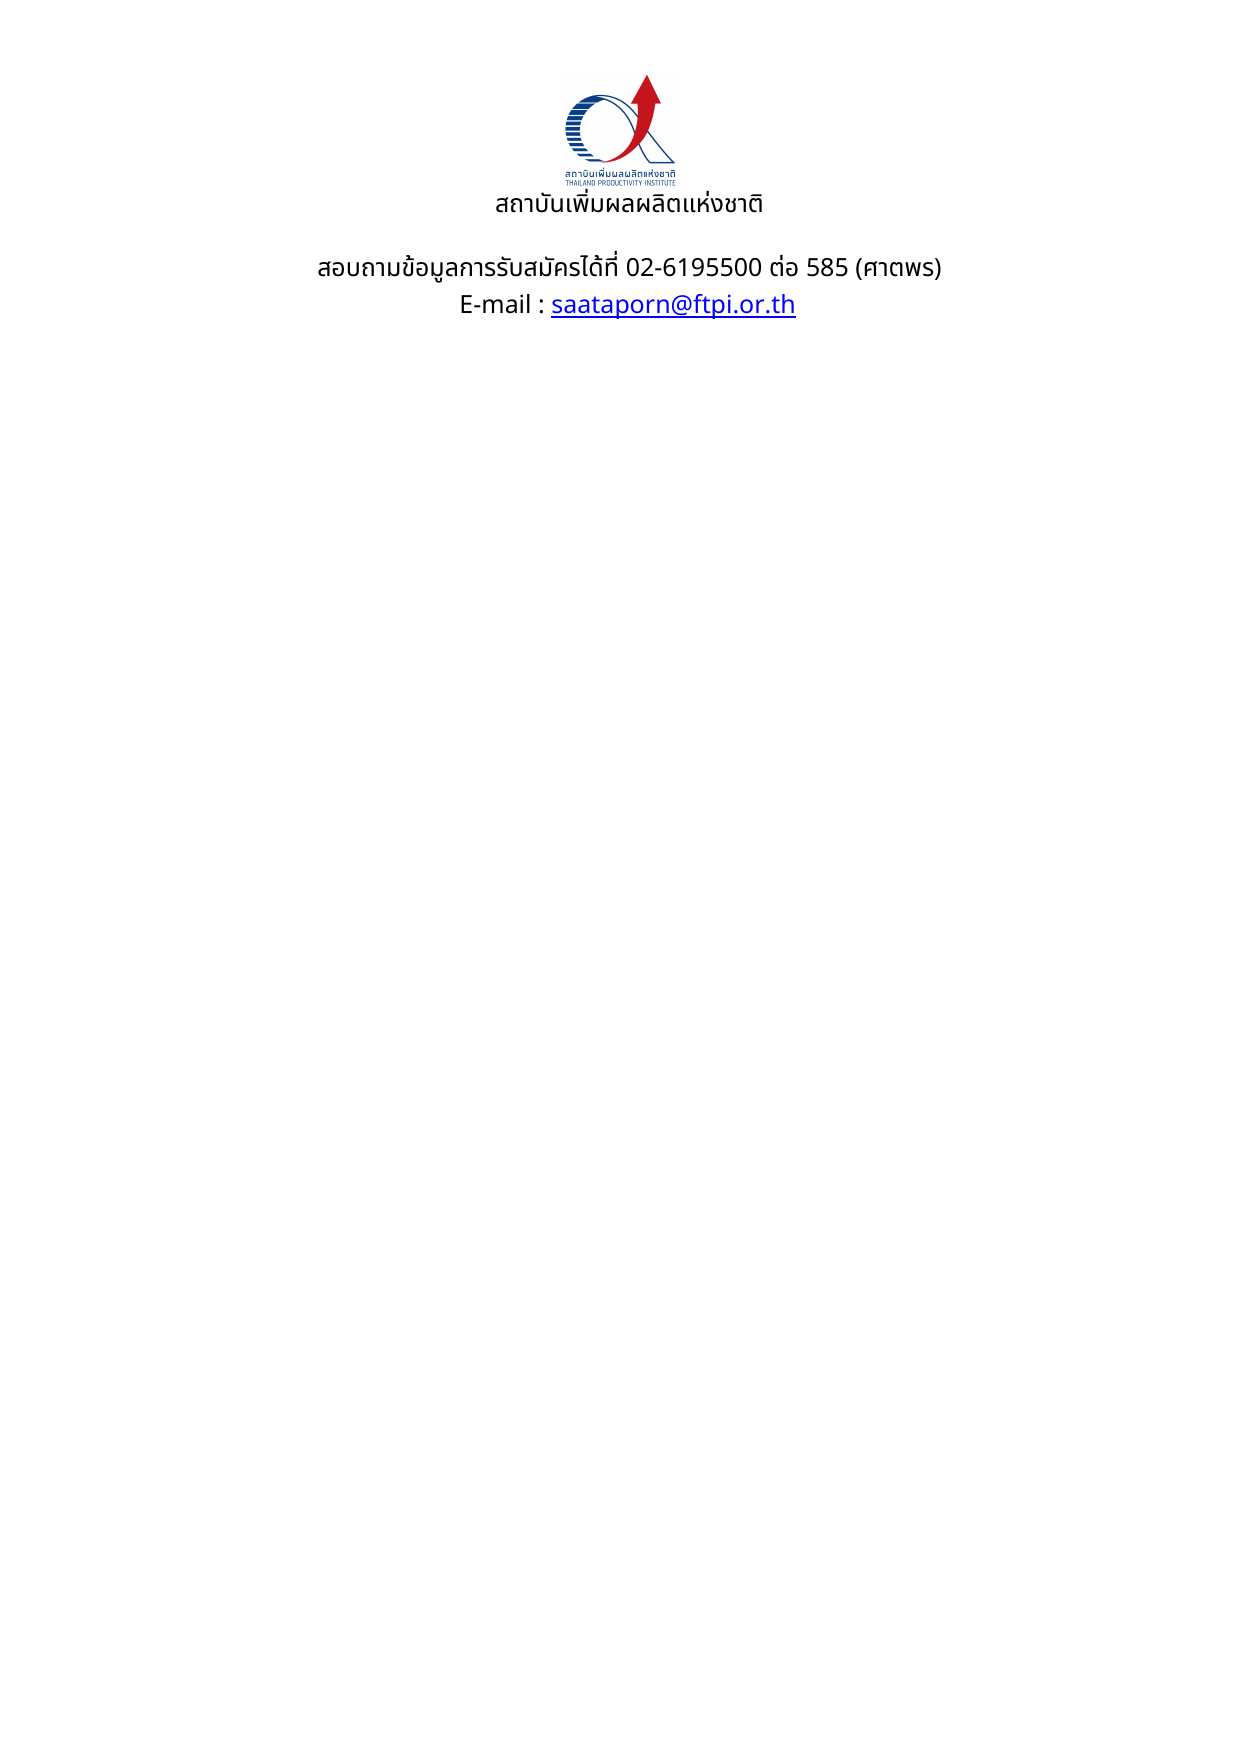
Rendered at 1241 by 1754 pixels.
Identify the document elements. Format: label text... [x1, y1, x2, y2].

text สอบถามข้อมูลการรับสมัครได้ที่ 02-6195500 ต่อ 585 (ศาตพร) [168, 249, 1090, 287]
text สถาบันเพิ่มผลผลิตแห่งชาติ [168, 186, 1090, 224]
text E-mail : saataporn@ftpi.or.th [165, 287, 1090, 321]
picture [564, 73, 676, 187]
